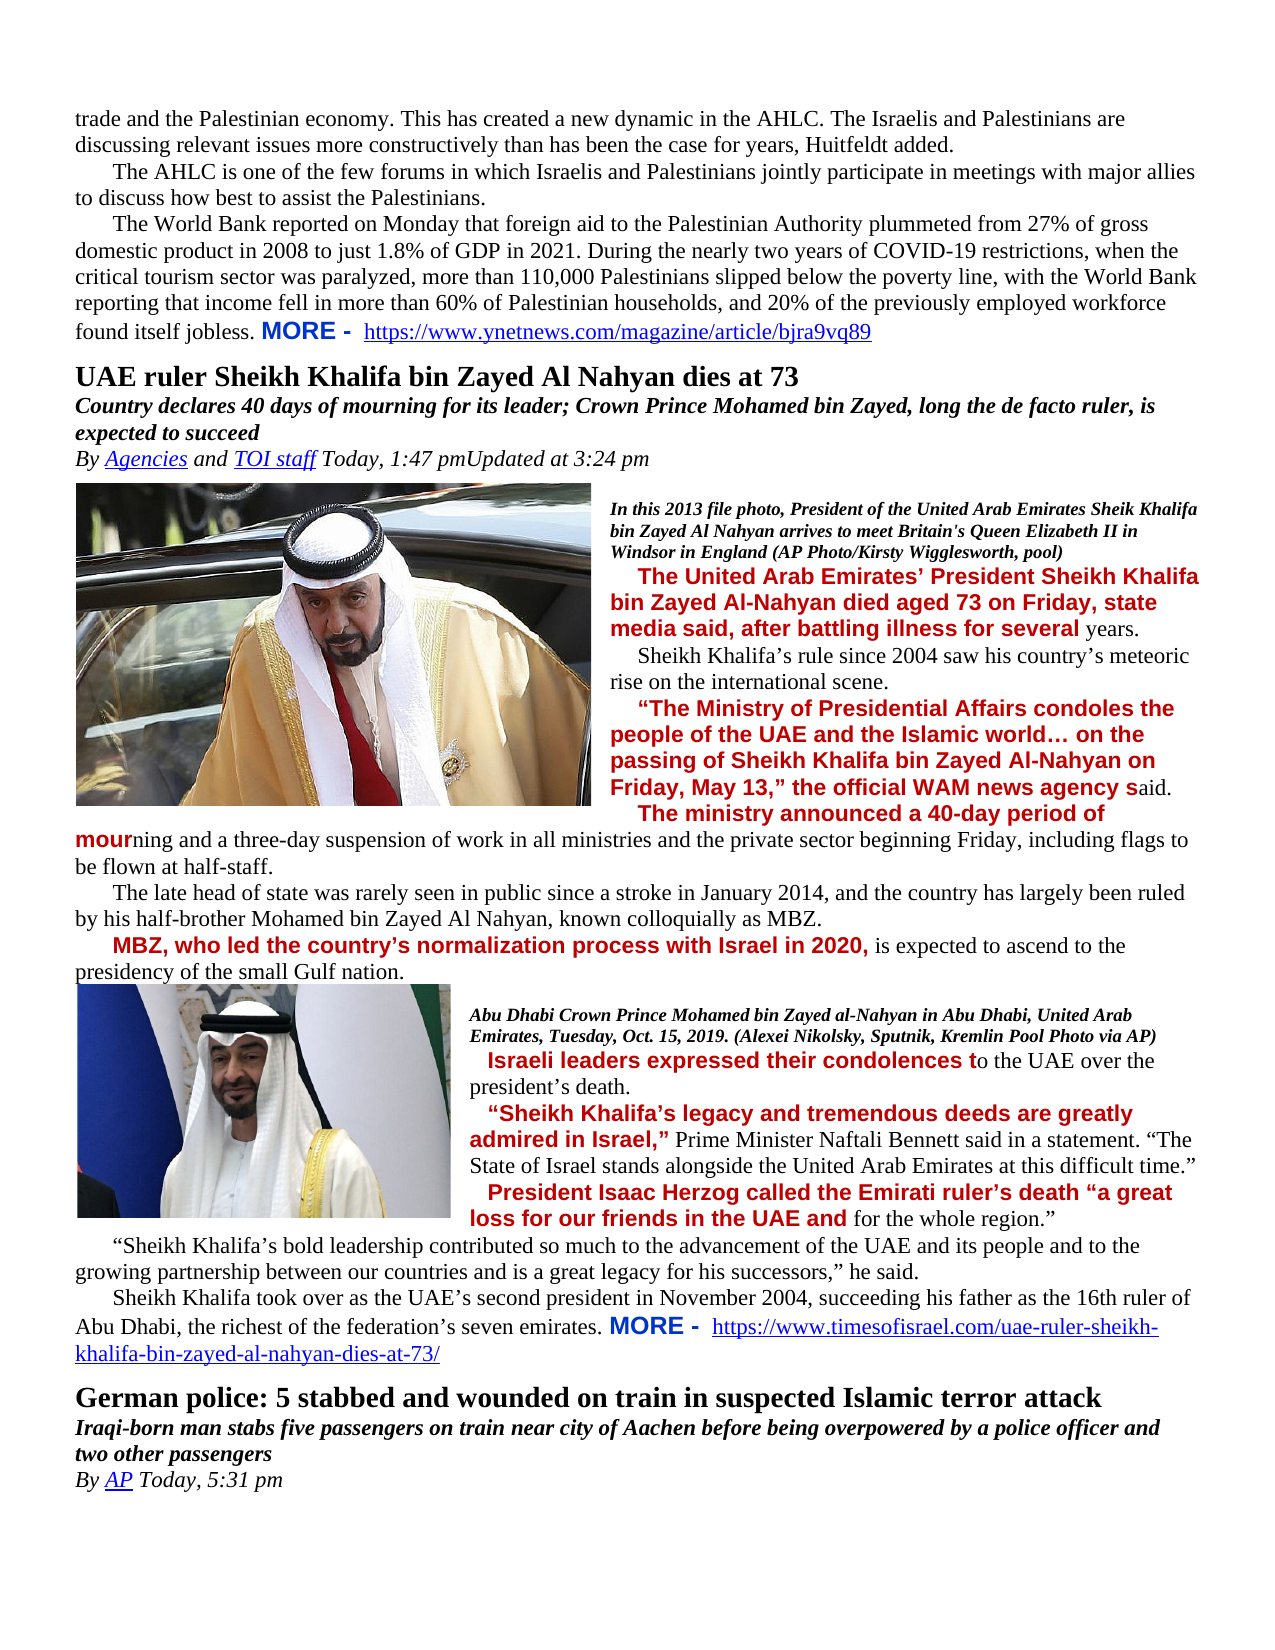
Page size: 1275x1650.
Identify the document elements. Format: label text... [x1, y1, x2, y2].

text Israeli leaders expressed their condolences to the UAE over the president’s death. [451, 1047, 1200, 1100]
picture [75, 984, 451, 1217]
text Country declares 40 days of mourning for its leader; Crown Prince Mohamed bin Zayed, long the de facto ruler, is expected to succeed [75, 392, 1200, 445]
text In this 2013 file photo, President of the United Arab Emirates Sheik Khalifa bin Zayed Al Nahyan arrives to meet Britain's Queen Elizabeth II in Windsor in England (AP Photo/Kirsty Wigglesworth, pool) [591, 498, 1200, 563]
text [75, 105, 1200, 158]
text Iraqi-born man stabs five passengers on train near city of Aachen before being overpowered by a police officer and two other passengers [75, 1414, 1200, 1467]
text Sheikh Khalifa’s rule since 2004 saw his country’s meteoric rise on the international scene. [591, 642, 1200, 694]
text The ministry announced a 40-day period of mourning and a three-day suspension of work in all ministries and the private sector beginning Friday, including flags to be flown at half-staff. [75, 800, 1200, 879]
text The United Arab Emirates’ President Sheikh Khalifa bin Zayed Al-Nahyan died aged 73 on Friday, state media said, after battling illness for several years. [591, 563, 1200, 642]
text The late head of state was rarely seen in public since a stroke in January 2014, and the country has largely been ruled by his half-brother Mohamed bin Zayed Al Nahyan, known colloquially as MBZ. [75, 879, 1200, 932]
text The AHLC is one of the few forums in which Israelis and Palestinians jointly participate in meetings with major allies to discuss how best to assist the Palestinians. [75, 158, 1200, 210]
text “Sheikh Khalifa’s bold leadership contributed so much to the advancement of the UAE and its people and to the growing partnership between our countries and is a great legacy for his successors,” he said. [75, 1232, 1200, 1284]
picture [75, 483, 591, 806]
text MBZ, who led the country’s normalization process with Israel in 2020, is expected to ascend to the presidency of the small Gulf nation. [75, 932, 1200, 985]
text The World Bank reported on Monday that foreign aid to the Palestinian Authority plummeted from 27% of gross domestic product in 2008 to just 1.8% of GDP in 2021. During the nearly two years of COVID-19 restrictions, when the critical tourism sector was paralyzed, more than 110,000 Palestinians slipped below the poverty line, with the World Bank reporting that income fell in more than 60% of Palestinian households, and 20% of the previously employed workforce found itself jobless. MORE - https://www.ynetnews.com/magazine/article/bjra9vq89 [75, 210, 1200, 344]
text By AP Today, 5:31 pm [75, 1467, 1200, 1493]
text “Sheikh Khalifa’s legacy and tremendous deeds are greatly admired in Israel,” Prime Minister Naftali Bennett said in a statement. “The State of Israel stands alongside the United Arab Emirates at this difficult time.” [451, 1100, 1200, 1179]
text President Isaac Herzog called the Emirati ruler’s death “a great loss for our friends in the UAE and for the whole region.” [75, 1179, 1200, 1232]
text UAE ruler Sheikh Khalifa bin Zayed Al Nahyan dies at 73 [75, 359, 1200, 392]
text Abu Dhabi Crown Prince Mohamed bin Zayed al-Nahyan in Abu Dhabi, United Arab Emirates, Tuesday, Oct. 15, 2019. (Alexei Nikolsky, Sputnik, Kremlin Pool Photo via AP) [451, 1004, 1200, 1047]
text “The Ministry of Presidential Affairs condoles the people of the UAE and the Islamic world… on the passing of Sheikh Khalifa bin Zayed Al-Nahyan on Friday, May 13,” the official WAM news agency said. [591, 694, 1200, 800]
text By Agencies and TOI staff Today, 1:47 pmUpdated at 3:24 pm [75, 445, 1200, 472]
text German police: 5 stabbed and wounded on train in suspected Islamic terror attack [75, 1380, 1200, 1414]
text Sheikh Khalifa took over as the UAE’s second president in November 2004, succeeding his father as the 16th ruler of Abu Dhabi, the richest of the federation’s seven emirates. MORE - https://www.timesofisrael.com/uae-ruler-sheikh-khalifa-bin-zayed-al-nahyan-dies-at-73/ [75, 1284, 1200, 1366]
